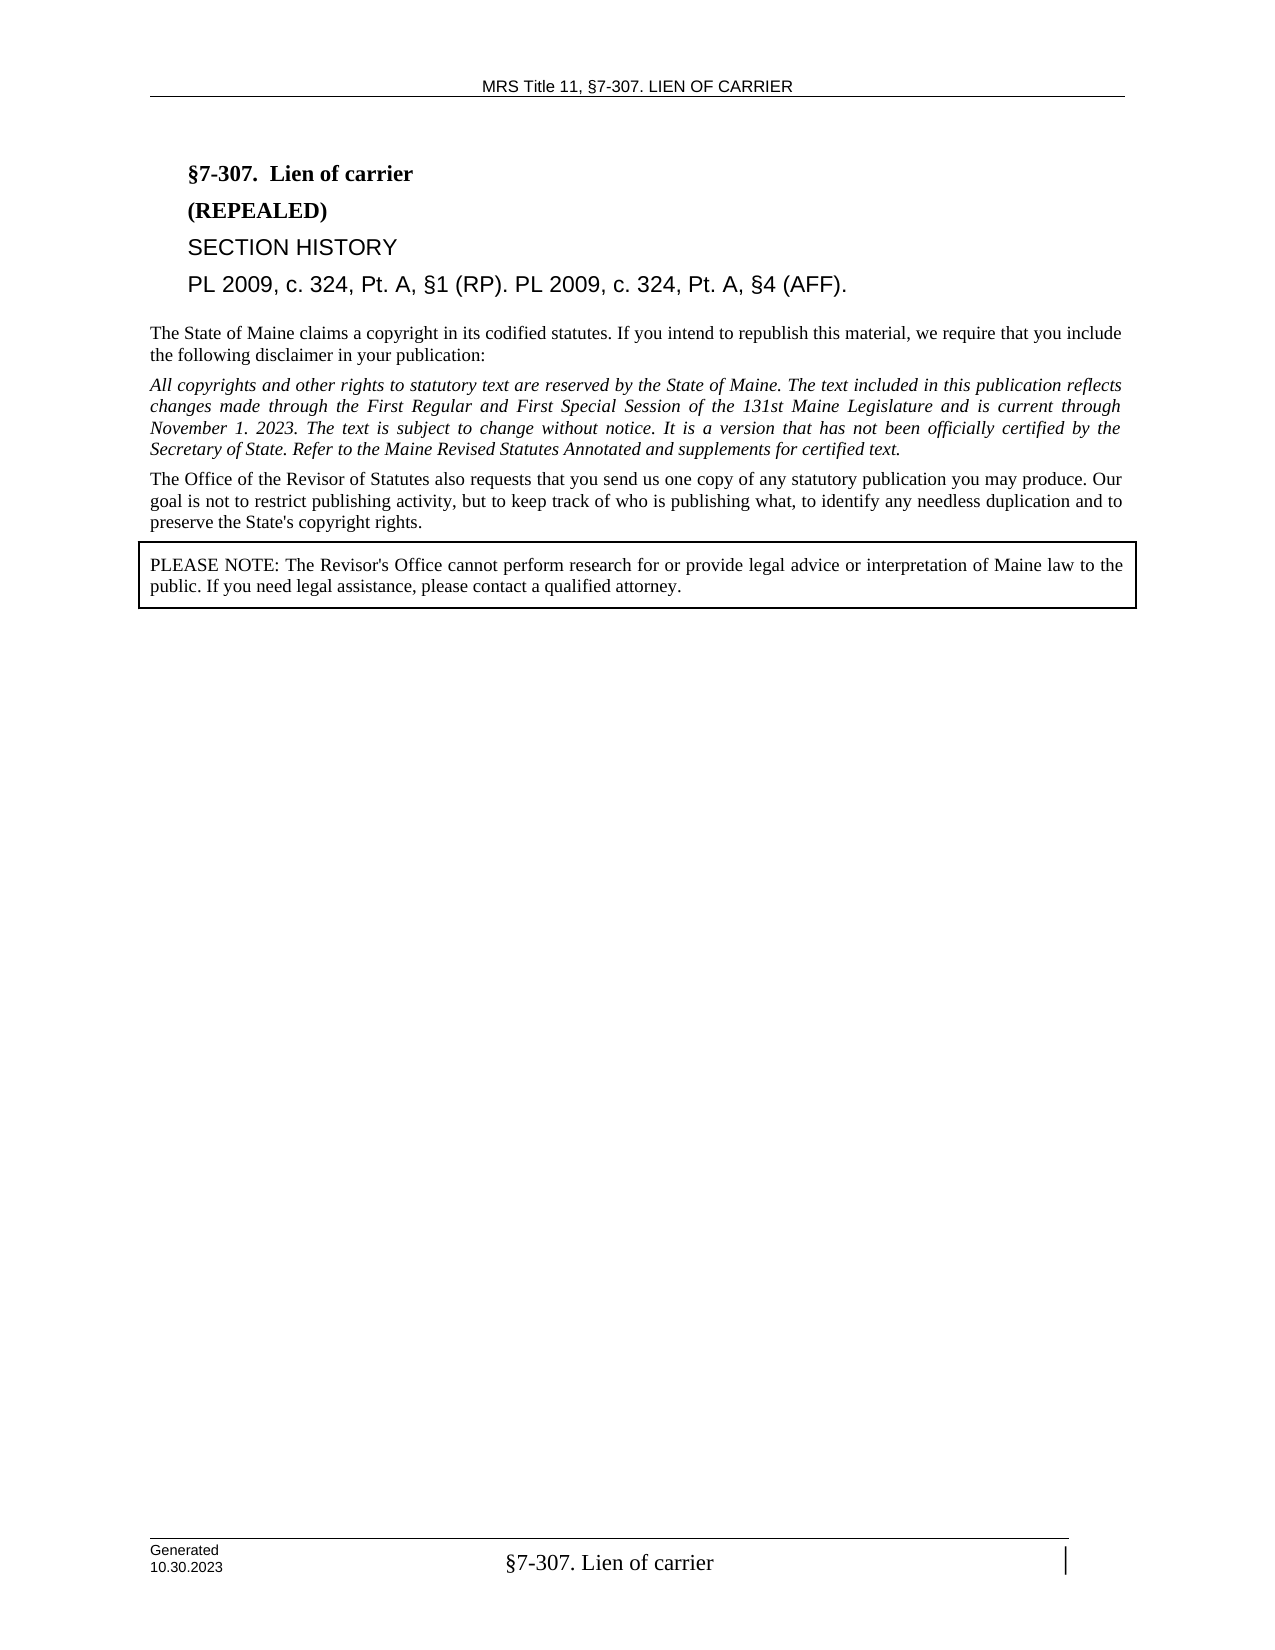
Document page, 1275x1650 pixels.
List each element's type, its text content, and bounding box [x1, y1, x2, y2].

text All copyrights and other rights to statutory text are reserved by the State of Maine. The text included in this publication reflects changes made through the First Regular and First Special Session of the 131st Maine Legislature and is current through November 1. 2023 . The text is subject to change without notice. It is a version that has not been officially certified by the Secretary of State. Refer to the Maine Revised Statutes Annotated and supplements for certified text. [150, 373, 1125, 460]
text PLEASE NOTE: The Revisor's Office cannot perform research for or provide legal advice or interpretation of Maine law to the public. If you need legal assistance, please contact a qualified attorney. [140, 543, 1135, 607]
text The Office of the Revisor of Statutes also requests that you send us one copy of any statutory publication you may produce. Our goal is not to restrict publishing activity, but to keep track of who is publishing what, to identify any needless duplication and to preserve the State's copyright rights. [150, 468, 1125, 533]
text The State of Maine claims a copyright in its codified statutes. If you intend to republish this material, we require that you include the following disclaimer in your publication: [150, 322, 1125, 365]
text PL 2009, c. 324, Pt. A, §1 (RP). PL 2009, c. 324, Pt. A, §4 (AFF). [187, 271, 1125, 297]
text (REPEALED) [187, 197, 1125, 223]
text SECTION HISTORY [187, 234, 1125, 260]
text §7-307. Lien of carrier [187, 160, 1125, 187]
